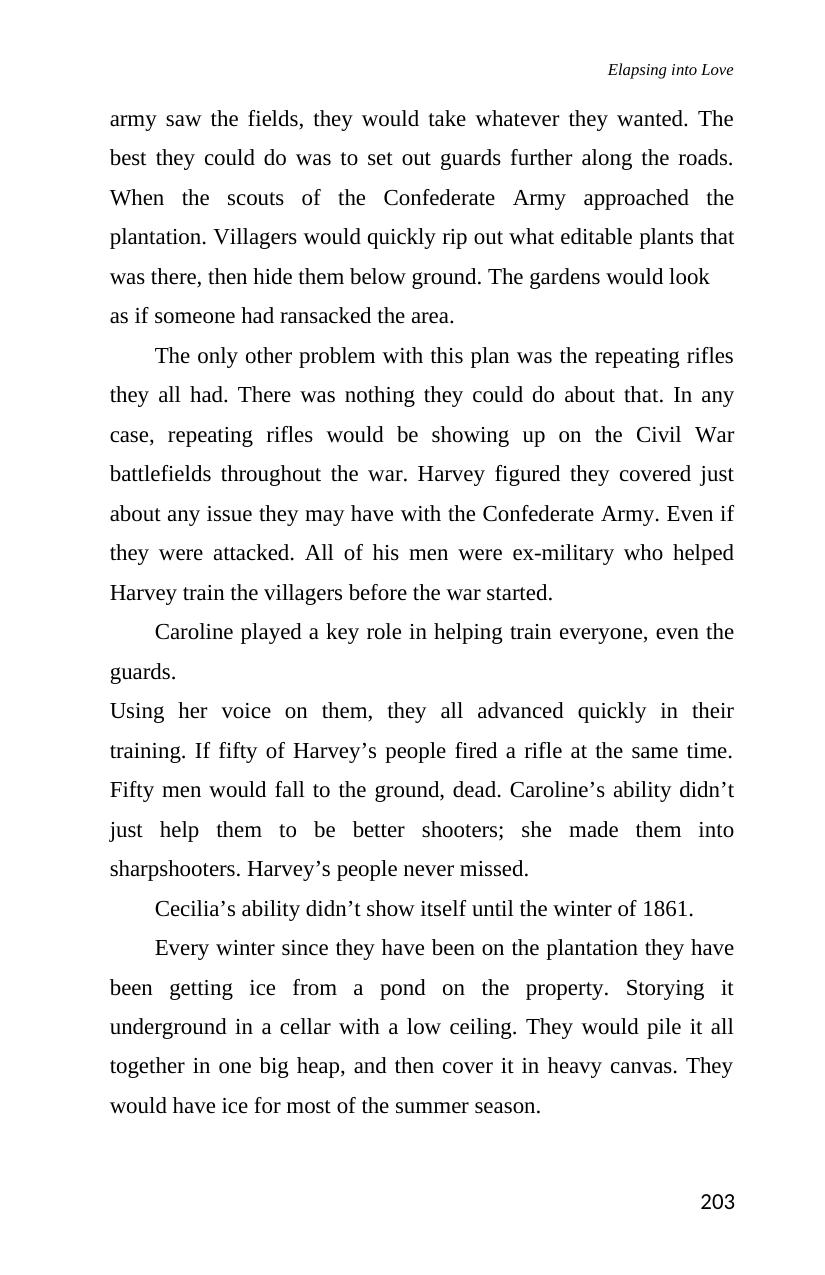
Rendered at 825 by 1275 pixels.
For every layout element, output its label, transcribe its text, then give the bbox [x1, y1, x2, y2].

text The only other problem with this plan was the repeating rifles they all had. There was nothing they could do about that. In any case, repeating rifles would be showing up on the Civil War battlefields throughout the war. Harvey figured they covered just about any issue they may have with the Confederate Army. Even if they were attacked. All of his men were ex-military who helped Harvey train the villagers before the war started. [109, 342, 735, 605]
text Cecilia’s ability didn’t show itself until the winter of 1861. [109, 894, 735, 921]
text Caroline played a key role in helping train everyone, even the guards. [109, 618, 735, 684]
text Using her voice on them, they all advanced quickly in their training. If fifty of Harvey’s people fired a rifle at the same time. Fifty men would fall to the ground, dead. Caroline’s ability didn’t just help them to be better shooters; she made them into sharpshooters. Harvey’s people never missed. [109, 697, 735, 881]
text Every winter since they have been on the plantation they have been getting ice from a pond on the property. Storying it underground in a cellar with a low ceiling. They would pile it all together in one big heap, and then cover it in heavy canvas. They would have ice for most of the summer season. [109, 934, 735, 1118]
text as if someone had ransacked the area. [109, 302, 735, 329]
